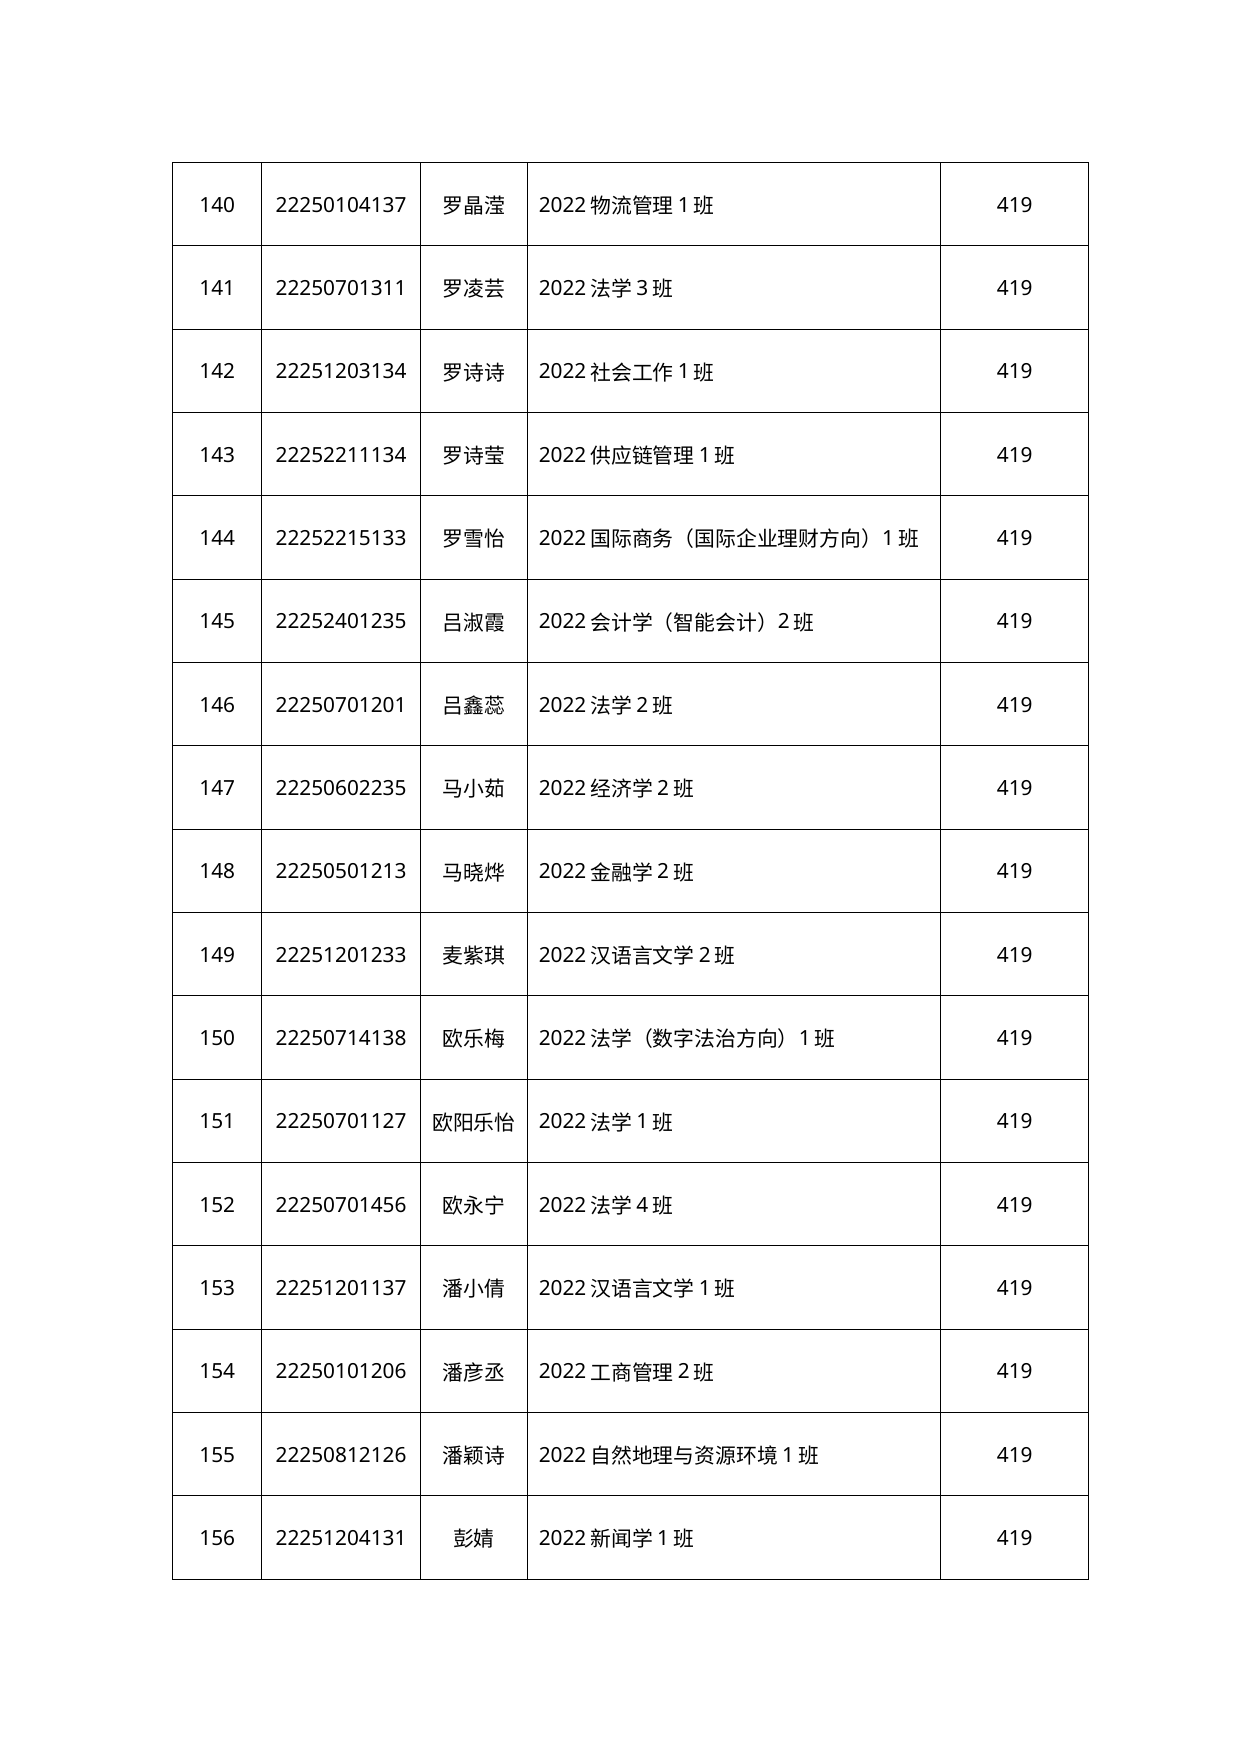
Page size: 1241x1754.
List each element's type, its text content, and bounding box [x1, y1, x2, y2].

table_cell 419 [941, 413, 1088, 495]
table_cell 419 [941, 830, 1088, 912]
table_cell 22252215133 [262, 496, 420, 579]
table_cell 2022汉语言文学2班 [528, 913, 940, 995]
table_cell 22251203134 [262, 330, 420, 412]
table_cell 22251204131 [262, 1496, 420, 1579]
table_cell 罗凌芸 [421, 246, 527, 329]
table_cell 419 [941, 580, 1088, 662]
table_cell 2022自然地理与资源环境1班 [528, 1413, 940, 1495]
table_cell 潘颖诗 [421, 1413, 527, 1495]
table_cell 2022汉语言文学1班 [528, 1246, 940, 1329]
table_cell 彭婧 [421, 1496, 527, 1579]
table_cell 吕鑫蕊 [421, 663, 527, 745]
table_cell 140 [173, 163, 261, 245]
table_cell 潘彦丞 [421, 1330, 527, 1412]
table_cell 罗诗莹 [421, 413, 527, 495]
table_cell 22251201137 [262, 1246, 420, 1329]
table_cell 419 [941, 1246, 1088, 1329]
table_cell 419 [941, 746, 1088, 829]
table_cell 罗晶滢 [421, 163, 527, 245]
table_cell 419 [941, 913, 1088, 995]
table_cell 22252401235 [262, 580, 420, 662]
table_cell 罗雪怡 [421, 496, 527, 579]
table_cell 419 [941, 996, 1088, 1079]
table_cell 419 [941, 496, 1088, 579]
table_cell 2022法学3班 [528, 246, 940, 329]
table_cell 罗诗诗 [421, 330, 527, 412]
table_cell 吕淑霞 [421, 580, 527, 662]
table_cell 22251201233 [262, 913, 420, 995]
table_cell 2022供应链管理1班 [528, 413, 940, 495]
table_cell 151 [173, 1080, 261, 1162]
table_cell 419 [941, 163, 1088, 245]
table_cell 2022社会工作1班 [528, 330, 940, 412]
table_cell 22250701311 [262, 246, 420, 329]
table_cell 22250602235 [262, 746, 420, 829]
table_cell 2022法学4班 [528, 1163, 940, 1245]
table_cell 156 [173, 1496, 261, 1579]
table_cell 2022经济学2班 [528, 746, 940, 829]
table_cell 欧永宁 [421, 1163, 527, 1245]
table_cell 419 [941, 330, 1088, 412]
table_cell 22250812126 [262, 1413, 420, 1495]
table_cell 152 [173, 1163, 261, 1245]
table_cell 419 [941, 1330, 1088, 1412]
table_cell 2022新闻学1班 [528, 1496, 940, 1579]
table_cell 153 [173, 1246, 261, 1329]
table_cell 148 [173, 830, 261, 912]
table_cell 22250501213 [262, 830, 420, 912]
table_cell 2022物流管理1班 [528, 163, 940, 245]
table_cell 2022法学2班 [528, 663, 940, 745]
table_cell 419 [941, 663, 1088, 745]
table_cell 马小茹 [421, 746, 527, 829]
table_cell 419 [941, 1163, 1088, 1245]
table_cell 2022国际商务（国际企业理财方向）1班 [528, 496, 940, 579]
table_cell 419 [941, 246, 1088, 329]
table_cell 马晓烨 [421, 830, 527, 912]
table_cell 22250701127 [262, 1080, 420, 1162]
table_cell 143 [173, 413, 261, 495]
table_cell 2022法学（数字法治方向）1班 [528, 996, 940, 1079]
table_cell 142 [173, 330, 261, 412]
table_cell 141 [173, 246, 261, 329]
table_cell 22250714138 [262, 996, 420, 1079]
table_cell 22252211134 [262, 413, 420, 495]
table_cell 149 [173, 913, 261, 995]
table_cell 2022金融学2班 [528, 830, 940, 912]
table_cell 欧乐梅 [421, 996, 527, 1079]
table_cell 2022会计学（智能会计）2班 [528, 580, 940, 662]
table_cell 145 [173, 580, 261, 662]
table_cell 146 [173, 663, 261, 745]
table_cell 22250101206 [262, 1330, 420, 1412]
table_cell 154 [173, 1330, 261, 1412]
table_cell 欧阳乐怡 [421, 1080, 527, 1162]
table_cell 144 [173, 496, 261, 579]
table_cell 419 [941, 1413, 1088, 1495]
table_cell 22250701456 [262, 1163, 420, 1245]
table_cell 2022法学1班 [528, 1080, 940, 1162]
table_cell 419 [941, 1496, 1088, 1579]
table_cell 麦紫琪 [421, 913, 527, 995]
table_cell 22250104137 [262, 163, 420, 245]
table_cell 147 [173, 746, 261, 829]
table_cell 22250701201 [262, 663, 420, 745]
table_cell 155 [173, 1413, 261, 1495]
table_cell 潘小倩 [421, 1246, 527, 1329]
table_cell 150 [173, 996, 261, 1079]
table_cell 419 [941, 1080, 1088, 1162]
table_cell 2022工商管理2班 [528, 1330, 940, 1412]
